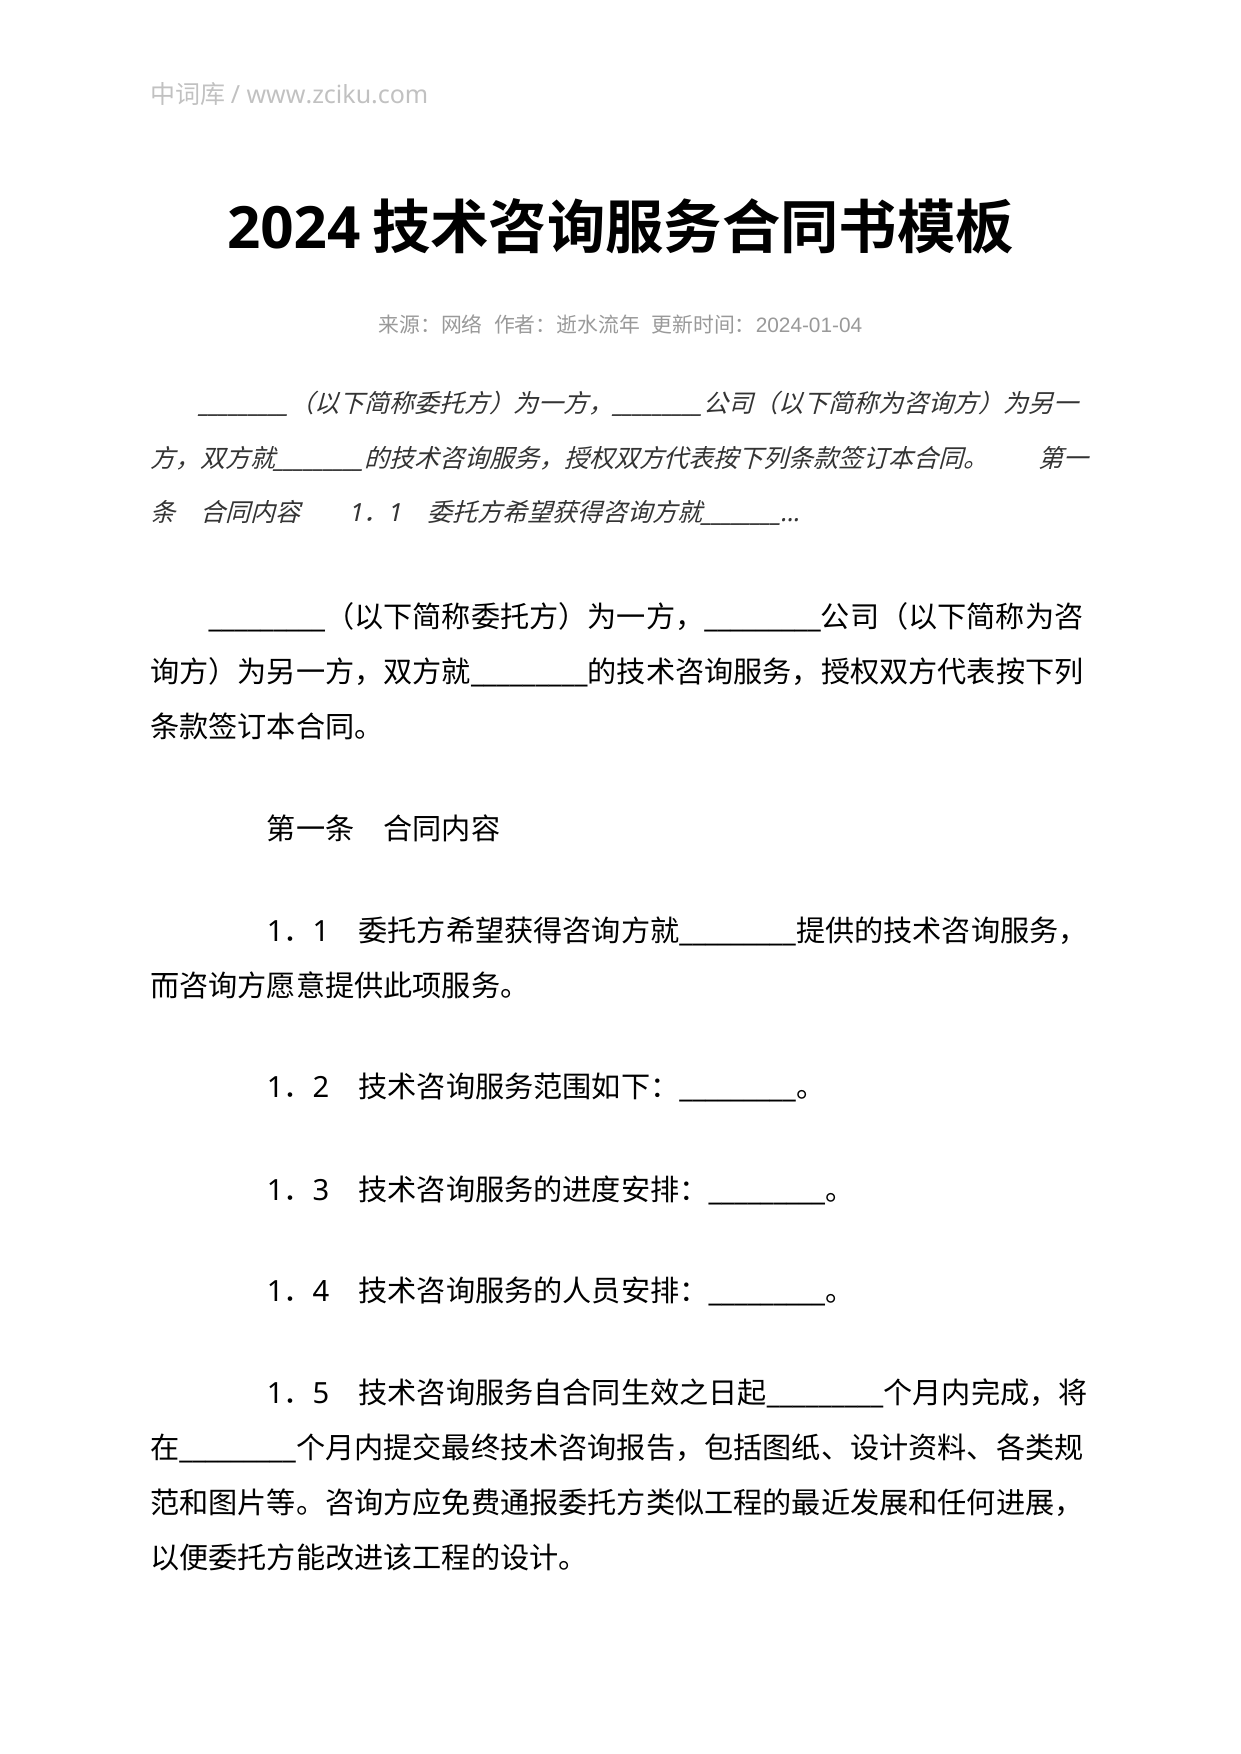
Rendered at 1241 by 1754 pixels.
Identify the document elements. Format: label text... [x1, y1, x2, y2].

text 来源：网络 作者：逝水流年 更新时间：2024-01-04 [150, 313, 1090, 337]
text 第一条 合同内容 [150, 806, 1090, 848]
text 1．3 技术咨询服务的进度安排：_________。 [150, 1166, 1090, 1208]
text 1．2 技术咨询服务范围如下：_________。 [150, 1064, 1090, 1106]
text _________（以下简称委托方）为一方，_________公司（以下简称为咨询方）为另一方，双方就_________的技术咨询服务，授权双方代表按下列条款签订本合同。 [150, 594, 1090, 746]
text _________（以下简称委托方）为一方，_________公司（以下简称为咨询方）为另一方，双方就_________的技术咨询服务，授权双方代表按下列条款签订本合同。 第一条 合同内容 1．1 委托方希望获得咨询方就________... [150, 384, 1090, 529]
text 1．4 技术咨询服务的人员安排：_________。 [150, 1268, 1090, 1310]
subtitle 2024技术咨询服务合同书模板 [150, 181, 1090, 266]
text 1．5 技术咨询服务自合同生效之日起_________个月内完成，将在_________个月内提交最终技术咨询报告，包括图纸、设计资料、各类规范和图片等。咨询方应免费通报委托方类似工程的最近发展和任何进展，以便委托方能改进该工程的设计。 [150, 1370, 1090, 1577]
text 1．1 委托方希望获得咨询方就_________提供的技术咨询服务，而咨询方愿意提供此项服务。 [150, 907, 1090, 1004]
